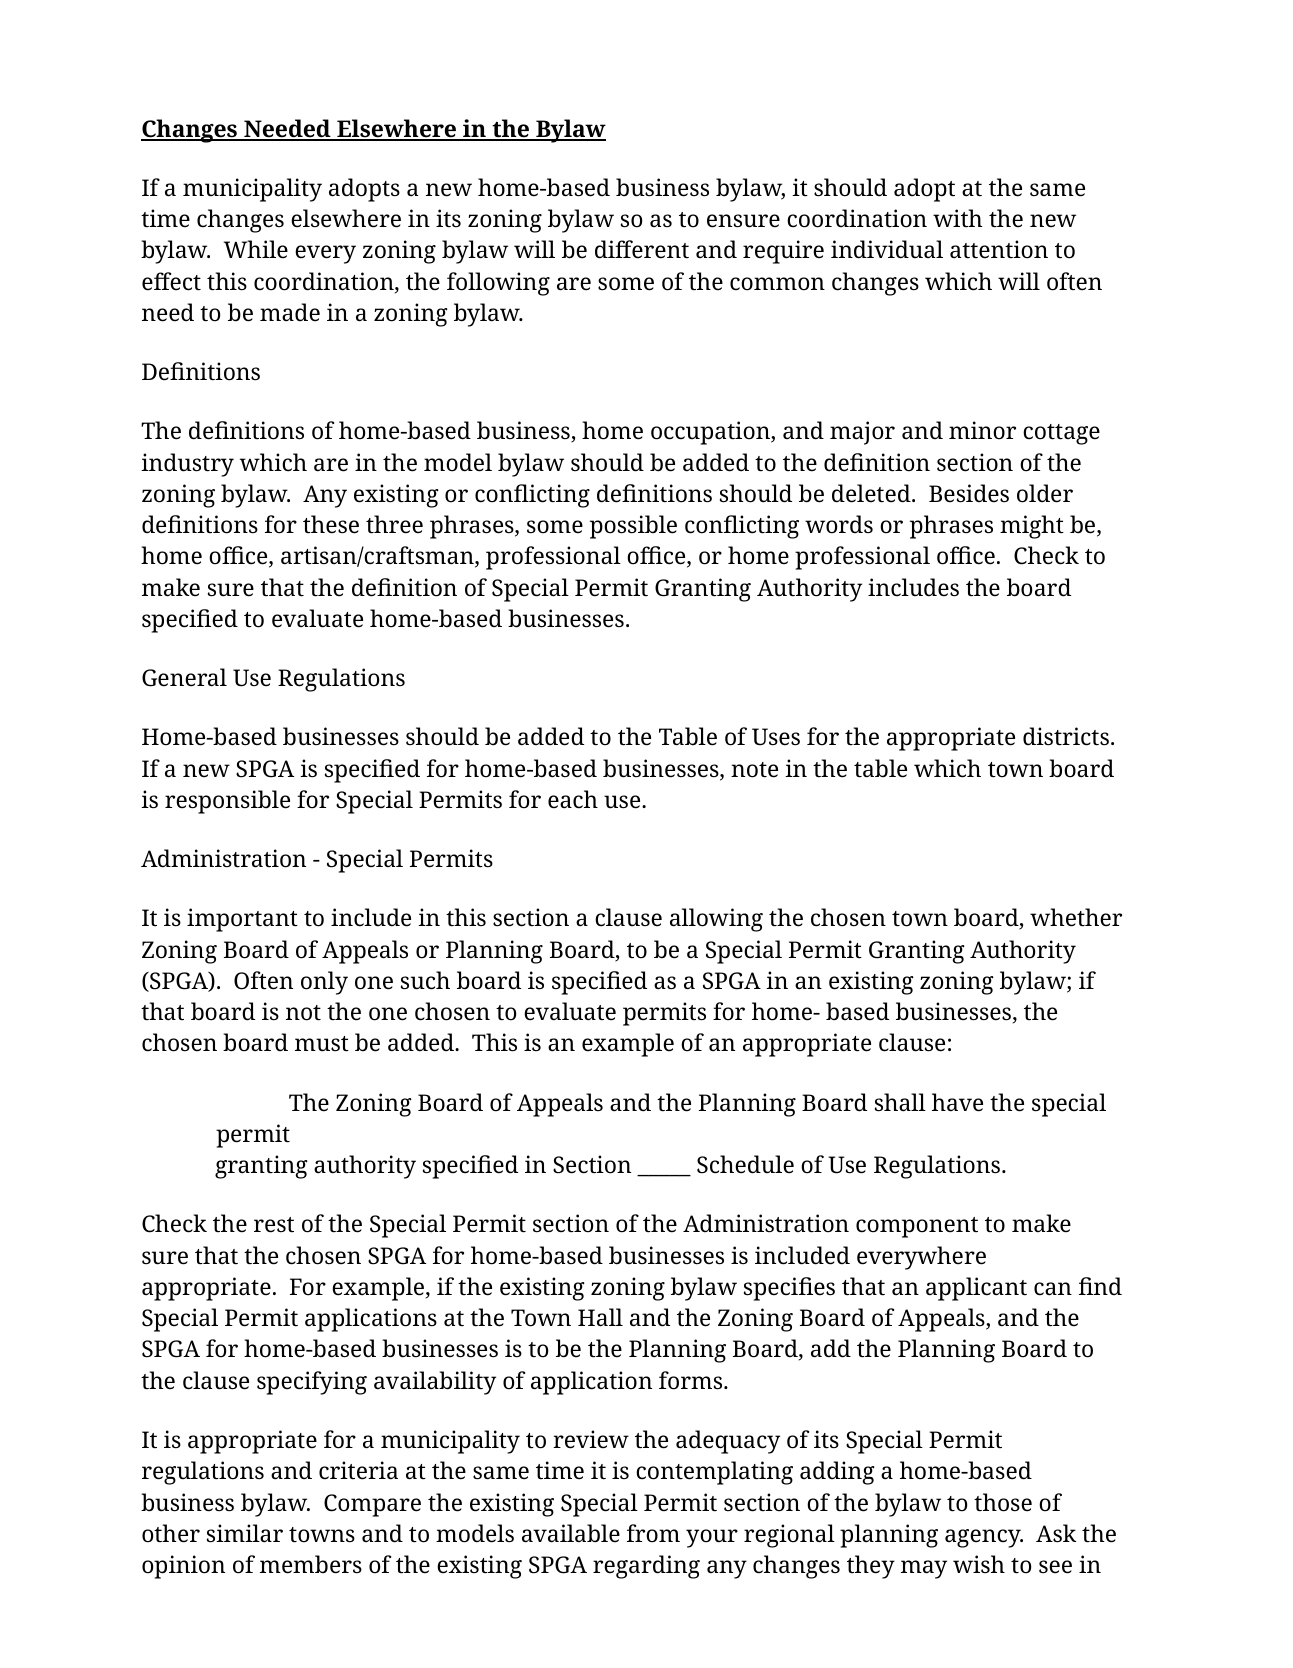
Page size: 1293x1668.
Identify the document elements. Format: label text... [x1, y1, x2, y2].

text If a municipality adopts a new home-based business bylaw, it should adopt at the same time changes elsewhere in its zoning bylaw so as to ensure coordination with the new bylaw. While every zoning bylaw will be different and require individual attention to effect this coordination, the following are some of the common changes which will often need to be made in a zoning bylaw. [141, 295, 1123, 451]
text e. Special Permits for Cottage Industries may be revoked by the SPGA for cause after reasonable notice to the holder of the permit and following a public hearing held in accordance with Section (Special Permits) of this bylaw. [263, 112, 1123, 206]
text The definitions of home-based business, home occupation, and major and minor cottage industry which are in the model bylaw should be added to the definition section of the zoning bylaw. Any existing or conflicting definitions should be deleted. Besides older definitions for these three phrases, some possible conflicting words or phrases might be, home office, artisan/craftsman, professional office, or home professional office. Check to make sure that the definition of Special Permit Granting Authority includes the board specified to evaluate home-based businesses. [141, 540, 1123, 759]
text Changes Needed Elsewhere in the Bylaw [141, 235, 1123, 266]
text Definitions [141, 480, 1123, 511]
text Check the rest of the Special Permit section of the Administration component to make sure that the chosen SPGA for home-based businesses is included everywhere appropriate. For example, if the existing zoning bylaw specifies that an applicant can find Special Permit applications at the Town Hall and the Zoning Board of Appeals, and the SPGA for home-based businesses is to be the Planning Board, add the Planning Board to the clause specifying availability of application forms. [141, 1337, 1123, 1525]
text The Zoning Board of Appeals and the Planning Board shall have the special permit [216, 1215, 1123, 1277]
text Administration - Special Permits [141, 970, 1123, 1001]
text granting authority specified in Section _____ Schedule of Use Regulations. [141, 1277, 1123, 1309]
text Home-based businesses should be added to the Table of Uses for the appropriate districts. If a new SPGA is specified for home-based businesses, note in the table which town board is responsible for Special Permits for each use. [141, 847, 1123, 941]
text General Use Regulations [141, 787, 1123, 819]
text It is important to include in this section a clause allowing the chosen town board, whether Zoning Board of Appeals or Planning Board, to be a Special Permit Granting Authority (SPGA). Often only one such board is specified as a SPGA in an existing zoning bylaw; if that board is not the one chosen to evaluate permits for home- based businesses, the chosen board must be added. This is an example of an appropriate clause: [141, 1030, 1123, 1186]
